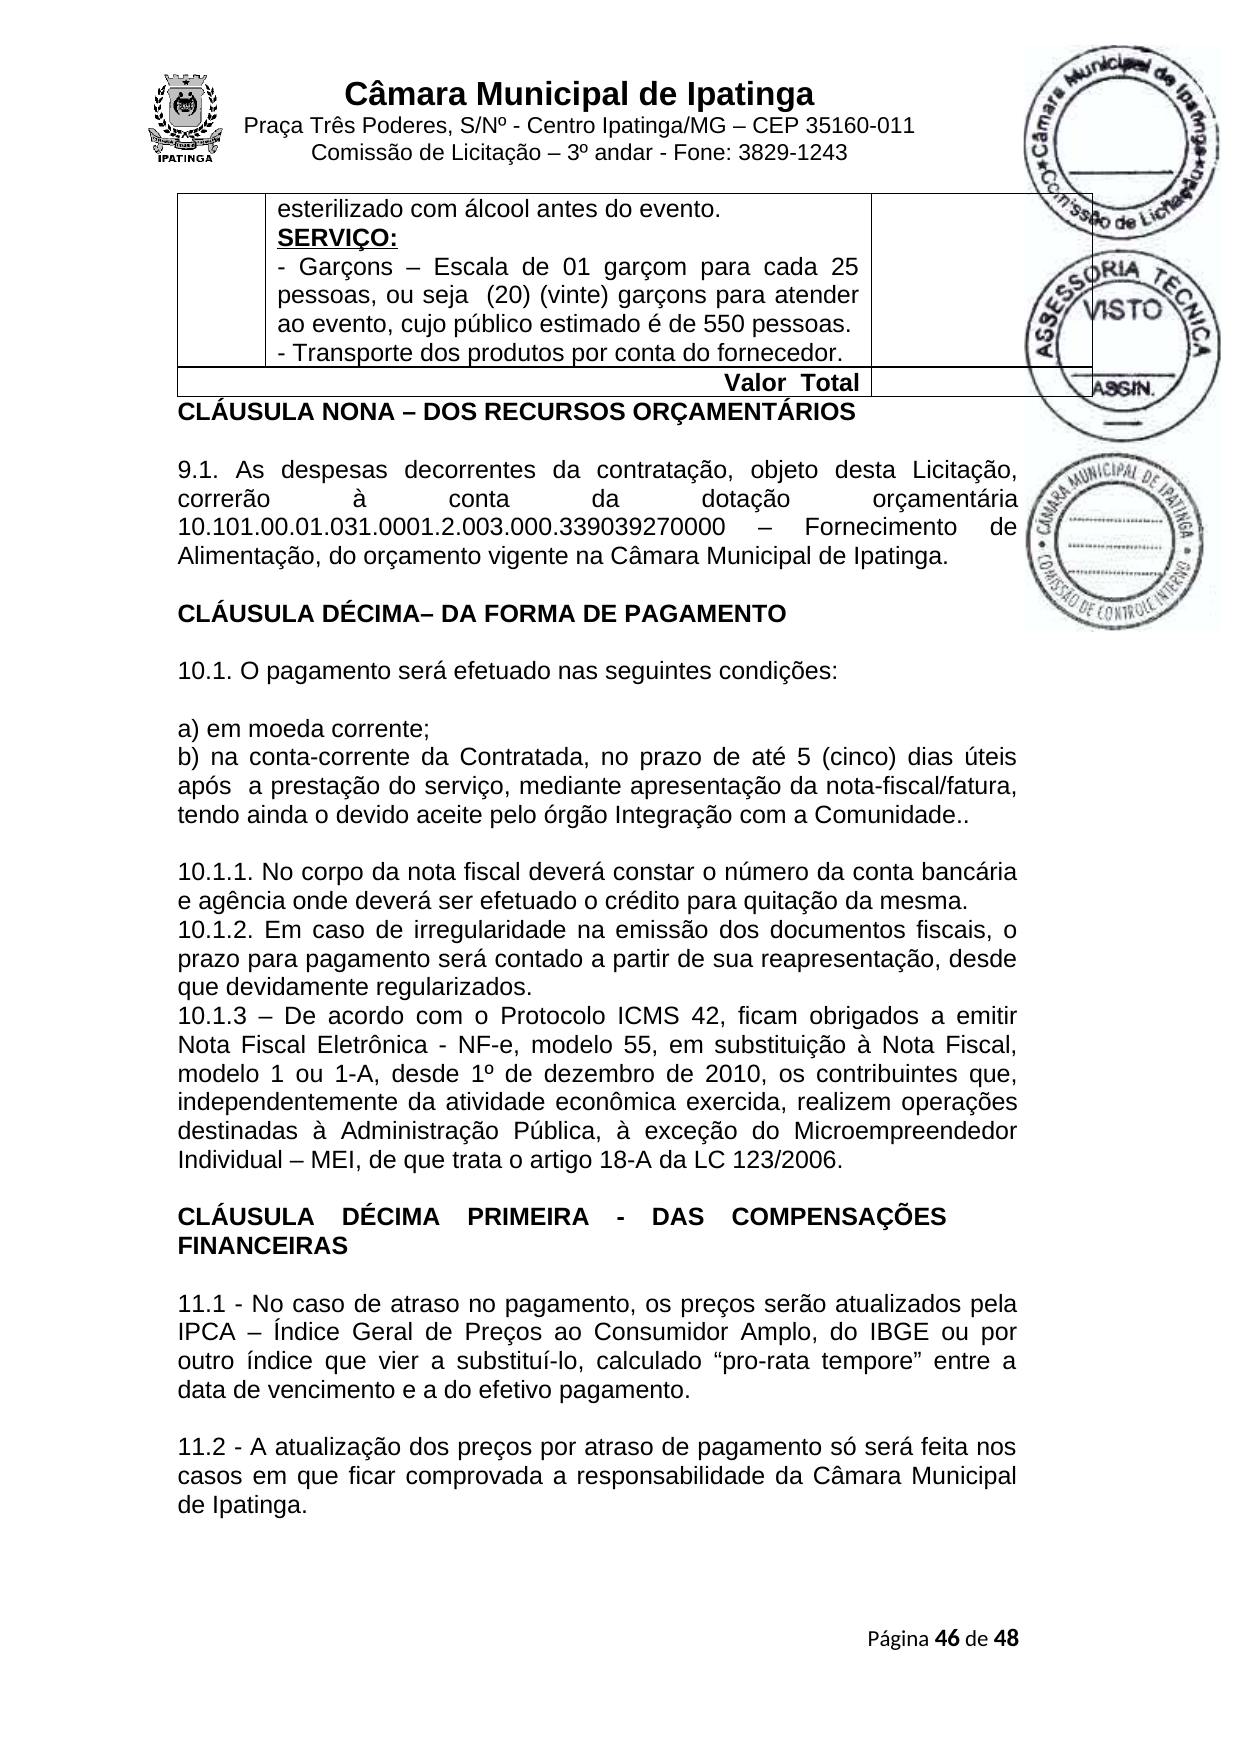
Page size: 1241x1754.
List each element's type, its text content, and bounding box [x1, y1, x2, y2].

text CLÁUSULA DÉCIMA– DA FORMA DE PAGAMENTO [177, 598, 1050, 627]
table_cell [178, 194, 265, 366]
text 10.1.1. No corpo da nota fiscal deverá constar o número da conta bancária e agência onde deverá ser efetuado o crédito para quitação da mesma. [177, 857, 1019, 915]
picture [1023, 45, 1224, 632]
text 10.1.3 – De acordo com o Protocolo ICMS 42, ficam obrigados a emitir Nota Fiscal Eletrônica - NF-e, modelo 55, em substituição à Nota Fiscal, modelo 1 ou 1-A, desde 1º de dezembro de 2010, os contribuintes que, independentemente da atividade econômica exercida, realizem operações destinadas à Administração Pública, à exceção do Microempreendedor Individual – MEI, de que trata o artigo 18-A da LC 123/2006. [177, 1001, 1019, 1173]
text CLÁUSULA NONA – DOS RECURSOS ORÇAMENTÁRIOS [177, 397, 947, 426]
text 11.1 - No caso de atraso no pagamento, os preços serão atualizados pela IPCA – Índice Geral de Preços ao Consumidor Amplo, do IBGE ou por outro índice que vier a substituí-lo, calculado “pro-rata tempore” entre a data de vencimento e a do efetivo pagamento. [177, 1288, 1018, 1403]
table_cell Valor Total [178, 368, 871, 396]
text 9.1. As despesas decorrentes da contratação, objeto desta Licitação, correrão à conta da dotação orçamentária 10.101.00.01.031.0001.2.003.000.339039270000 – Fornecimento de Alimentação, do orçamento vigente na Câmara Municipal de Ipatinga. [177, 455, 1019, 570]
text CLÁUSULA DÉCIMA PRIMEIRA - DAS COMPENSAÇÕES FINANCEIRAS [177, 1202, 947, 1260]
text 10.1. O pagamento será efetuado nas seguintes condições: [177, 656, 1019, 685]
text 11.2 - A atualização dos preços por atraso de pagamento só será feita nos casos em que ficar comprovada a responsabilidade da Câmara Municipal de Ipatinga. [177, 1432, 1018, 1518]
text a) em moeda corrente; [177, 713, 1019, 742]
picture [147, 72, 224, 164]
text 10.1.2. Em caso de irregularidade na emissão dos documentos fiscais, o prazo para pagamento será contado a partir de sua reapresentação, desde que devidamente regularizados. [177, 915, 1019, 1001]
text b) na conta-corrente da Contratada, no prazo de até 5 (cinco) dias úteis após a prestação do serviço, mediante apresentação da nota-fiscal/fatura, tendo ainda o devido aceite pelo órgão Integração com a Comunidade.. [177, 742, 1019, 828]
table_cell [872, 368, 1092, 396]
table_cell [872, 194, 1092, 366]
